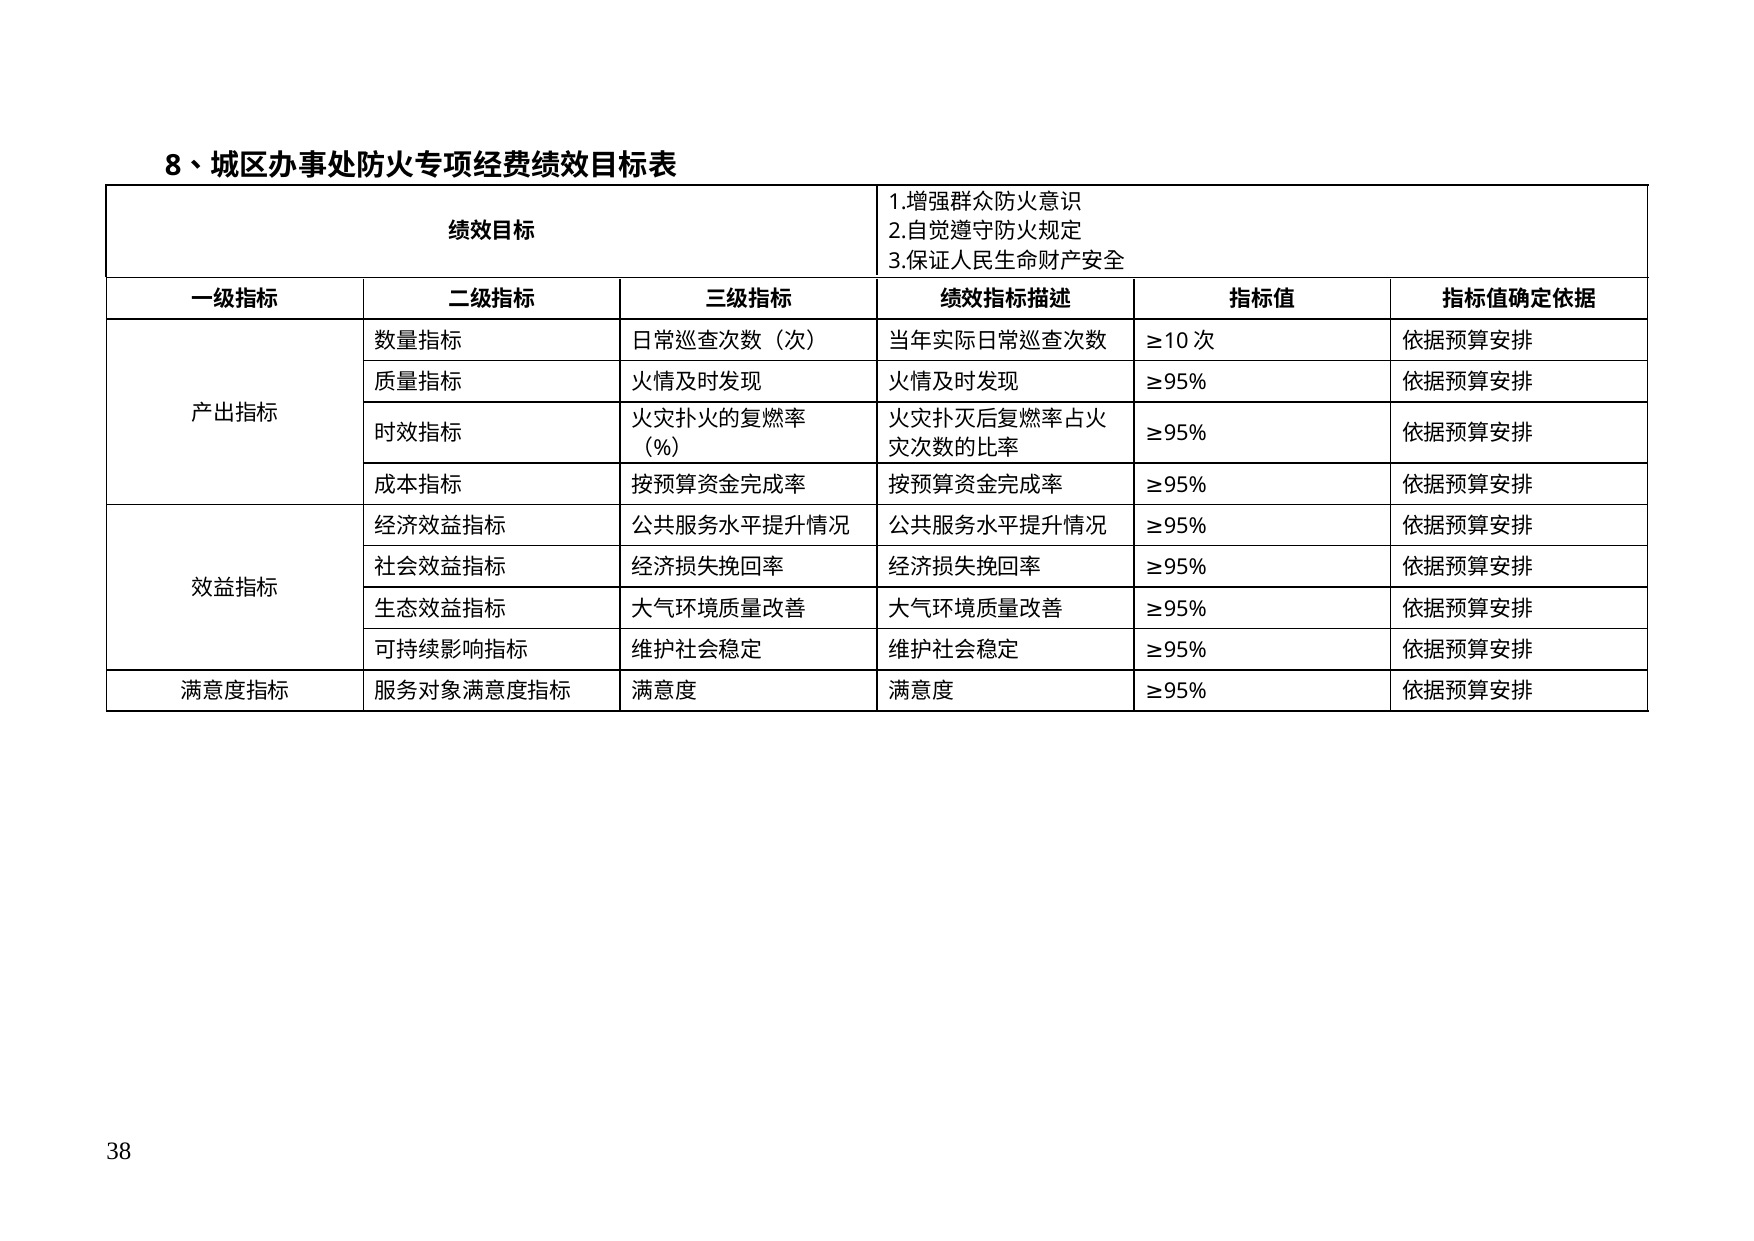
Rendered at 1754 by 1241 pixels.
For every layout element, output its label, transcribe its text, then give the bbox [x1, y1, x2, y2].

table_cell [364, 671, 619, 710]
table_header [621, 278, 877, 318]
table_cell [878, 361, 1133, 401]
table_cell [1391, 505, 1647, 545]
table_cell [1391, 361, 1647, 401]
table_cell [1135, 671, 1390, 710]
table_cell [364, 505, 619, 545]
text 8、城区办事处防火专项经费绩效目标表 [106, 142, 1648, 184]
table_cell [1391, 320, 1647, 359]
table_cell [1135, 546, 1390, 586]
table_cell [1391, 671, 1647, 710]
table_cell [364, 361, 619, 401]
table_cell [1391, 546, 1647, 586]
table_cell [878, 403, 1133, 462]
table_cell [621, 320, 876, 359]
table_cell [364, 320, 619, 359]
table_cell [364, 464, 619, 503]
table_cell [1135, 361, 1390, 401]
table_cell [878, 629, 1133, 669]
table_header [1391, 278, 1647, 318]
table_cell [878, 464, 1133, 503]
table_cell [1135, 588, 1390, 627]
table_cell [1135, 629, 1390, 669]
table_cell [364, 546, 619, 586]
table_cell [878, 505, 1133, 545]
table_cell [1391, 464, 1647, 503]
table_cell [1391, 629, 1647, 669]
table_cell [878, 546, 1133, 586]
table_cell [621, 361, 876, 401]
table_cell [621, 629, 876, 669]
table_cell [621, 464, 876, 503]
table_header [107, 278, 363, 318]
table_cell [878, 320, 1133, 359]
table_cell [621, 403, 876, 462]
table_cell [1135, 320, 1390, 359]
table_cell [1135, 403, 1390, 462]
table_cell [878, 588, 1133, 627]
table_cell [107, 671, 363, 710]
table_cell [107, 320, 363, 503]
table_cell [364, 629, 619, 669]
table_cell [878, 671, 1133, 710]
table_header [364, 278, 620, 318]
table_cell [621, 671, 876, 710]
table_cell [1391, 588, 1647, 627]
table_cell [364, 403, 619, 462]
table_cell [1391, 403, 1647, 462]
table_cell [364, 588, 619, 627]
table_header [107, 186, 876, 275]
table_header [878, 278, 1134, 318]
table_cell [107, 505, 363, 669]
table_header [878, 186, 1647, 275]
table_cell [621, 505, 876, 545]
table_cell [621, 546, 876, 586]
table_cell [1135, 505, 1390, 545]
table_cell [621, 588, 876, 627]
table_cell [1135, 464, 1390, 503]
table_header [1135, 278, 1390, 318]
